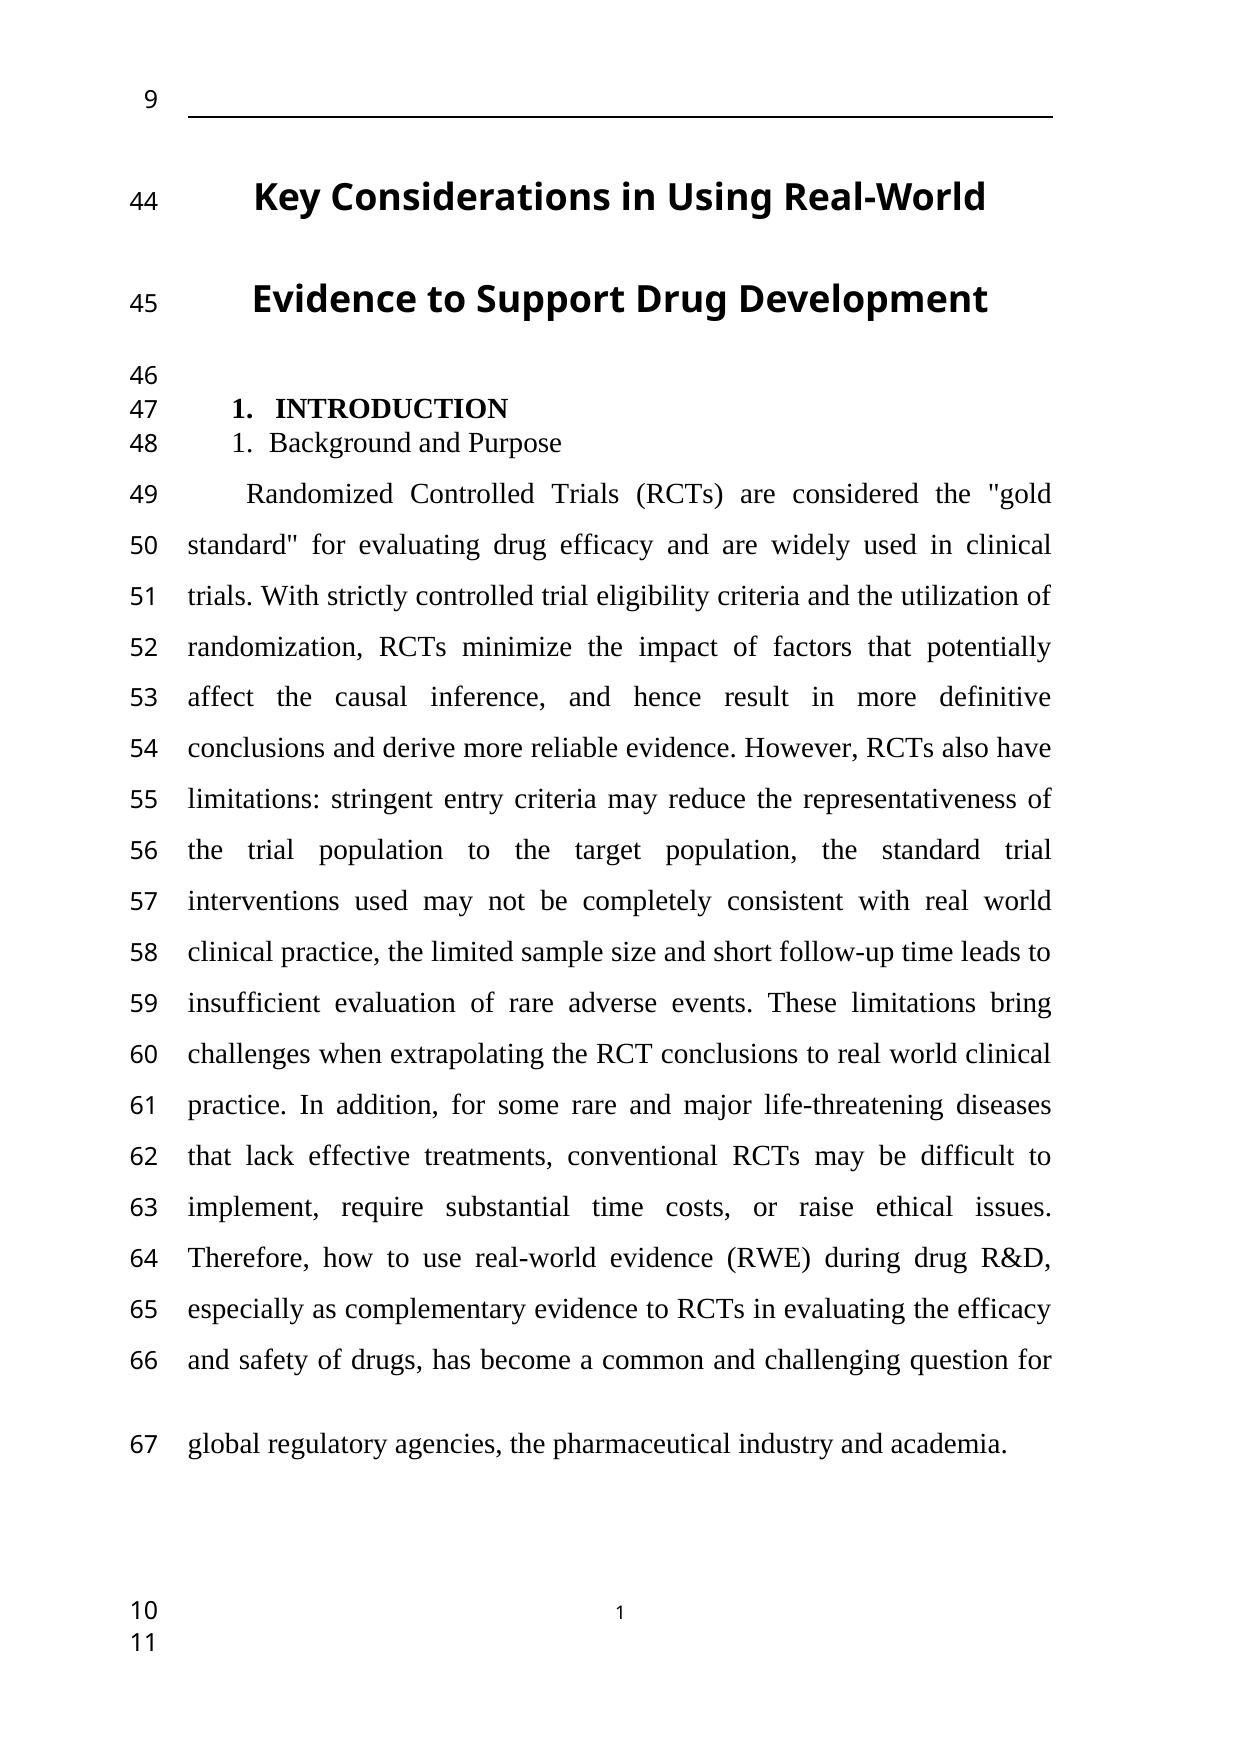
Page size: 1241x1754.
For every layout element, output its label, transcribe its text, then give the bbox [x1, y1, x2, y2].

list Background and Purpose [231, 425, 1053, 459]
list INTRODUCTION [231, 391, 1053, 425]
text Randomized Controlled Trials (RCTs) are considered the "gold standard" for evaluating drug efficacy and are widely used in clinical trials. With strictly controlled trial eligibility criteria and the utilization of randomization, RCTs minimize the impact of factors that potentially affect the causal inference, and hence result in more definitive conclusions and derive more reliable evidence. However, RCTs also have limitations: stringent entry criteria may reduce the representativeness of the trial population to the target population, the standard trial interventions used may not be completely consistent with real world clinical practice, the limited sample size and short follow-up time leads to insufficient evaluation of rare adverse events. These limitations bring challenges when extrapolating the RCT conclusions to real world clinical practice. In addition, for some rare and major life-threatening diseases that lack effective treatments, conventional RCTs may be difficult to implement, require substantial time costs, or raise ethical issues. Therefore, how to use real-world evidence (RWE) during drug R&D, especially as complementary evidence to RCTs in evaluating the efficacy and safety of drugs, has become a common and challenging question for global regulatory agencies, the pharmaceutical industry and academia. [187, 476, 1053, 1477]
text Key Considerations in Using Real-World Evidence to Support Drug Development [187, 162, 1053, 331]
